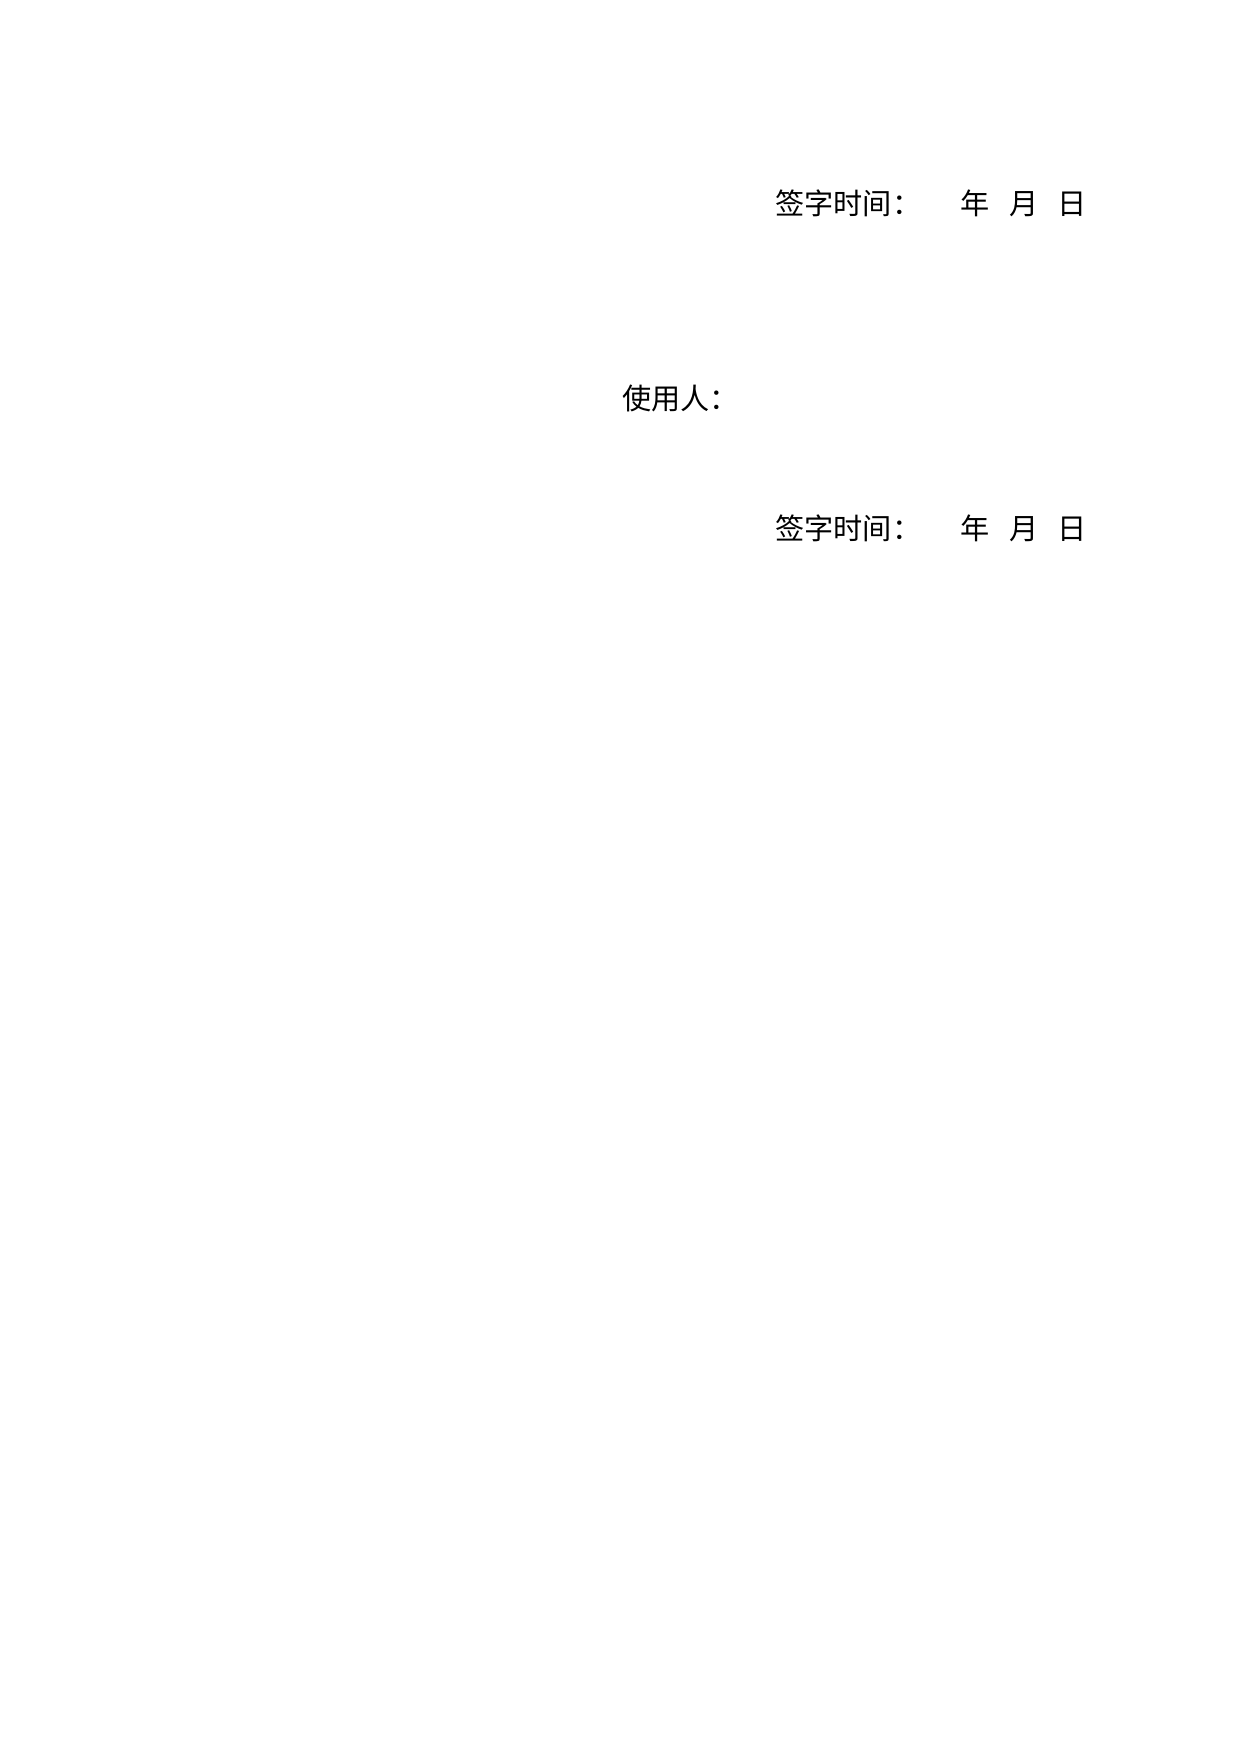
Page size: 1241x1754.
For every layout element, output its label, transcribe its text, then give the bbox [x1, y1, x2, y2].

text 使用人： [165, 364, 970, 429]
text 签字时间： 年 月 日 [165, 494, 1087, 559]
text 签字时间： 年 月 日 [165, 169, 1087, 234]
